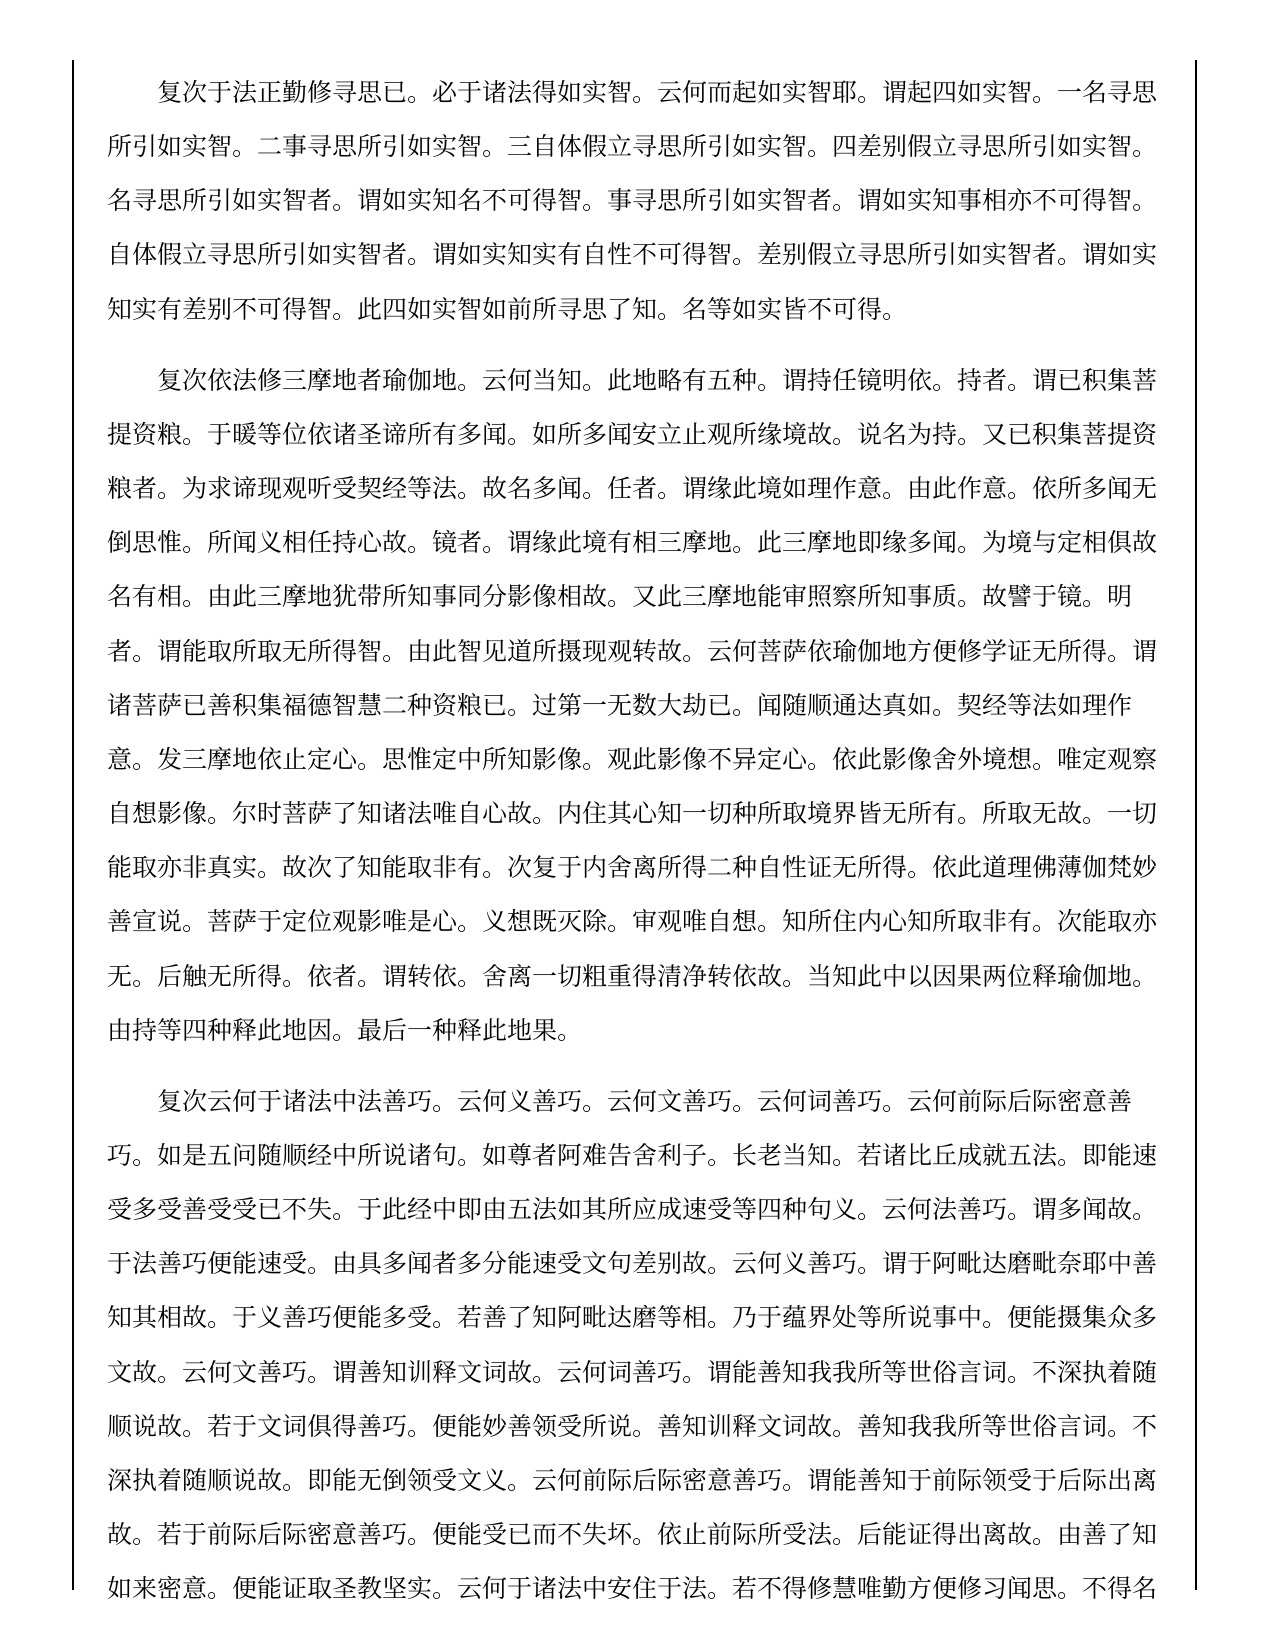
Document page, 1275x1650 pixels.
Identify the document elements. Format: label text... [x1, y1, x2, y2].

text 复次依法修三摩地者瑜伽地。云何当知。此地略有五种。谓持任镜明依。持者。谓已积集菩提资粮。于暖等位依诸圣谛所有多闻。如所多闻安立止观所缘境故。说名为持。又已积集菩提资粮者。为求谛现观听受契经等法。故名多闻。任者。谓缘此境如理作意。由此作意。依所多闻无倒思惟。所闻义相任持心故。镜者。谓缘此境有相三摩地。此三摩地即缘多闻。为境与定相俱故名有相。由此三摩地犹带所知事同分影像相故。又此三摩地能审照察所知事质。故譬于镜。明 者。谓能取所取无所得智。由此智见道所摄现观转故。云何菩萨依瑜伽地方便修学证无所得。谓诸菩萨已善积集福德智慧二种资粮已。过第一无数大劫已。闻随顺通达真如。契经等法如理作 意。发三摩地依止定心。思惟定中所知影像。观此影像不异定心。依此影像舍外境想。唯定观察自想影像。尔时菩萨了知诸法唯自心故。内住其心知一切种所取境界皆无所有。所取无故。一切能取亦非真实。故次了知能取非有。次复于内舍离所得二种自性证无所得。依此道理佛薄伽梵妙善宣说。菩萨于定位观影唯是心。义想既灭除。审观唯自想。知所住内心知所取非有。次能取亦无。后触无所得。依者。谓转依。舍离一切粗重得清净转依故。当知此中以因果两位释瑜伽地。由持等四种释此地因。最后一种释此地果。 [107, 360, 1159, 1046]
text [107, 1081, 1159, 1605]
text 复次于法正勤修寻思已。必于诸法得如实智。云何而起如实智耶。谓起四如实智。一名寻思所引如实智。二事寻思所引如实智。三自体假立寻思所引如实智。四差别假立寻思所引如实智。名寻思所引如实智者。谓如实知名不可得智。事寻思所引如实智者。谓如实知事相亦不可得智。自体假立寻思所引如实智者。谓如实知实有自性不可得智。差别假立寻思所引如实智者。谓如实知实有差别不可得智。此四如实智如前所寻思了知。名等如实皆不可得。 [107, 73, 1159, 325]
